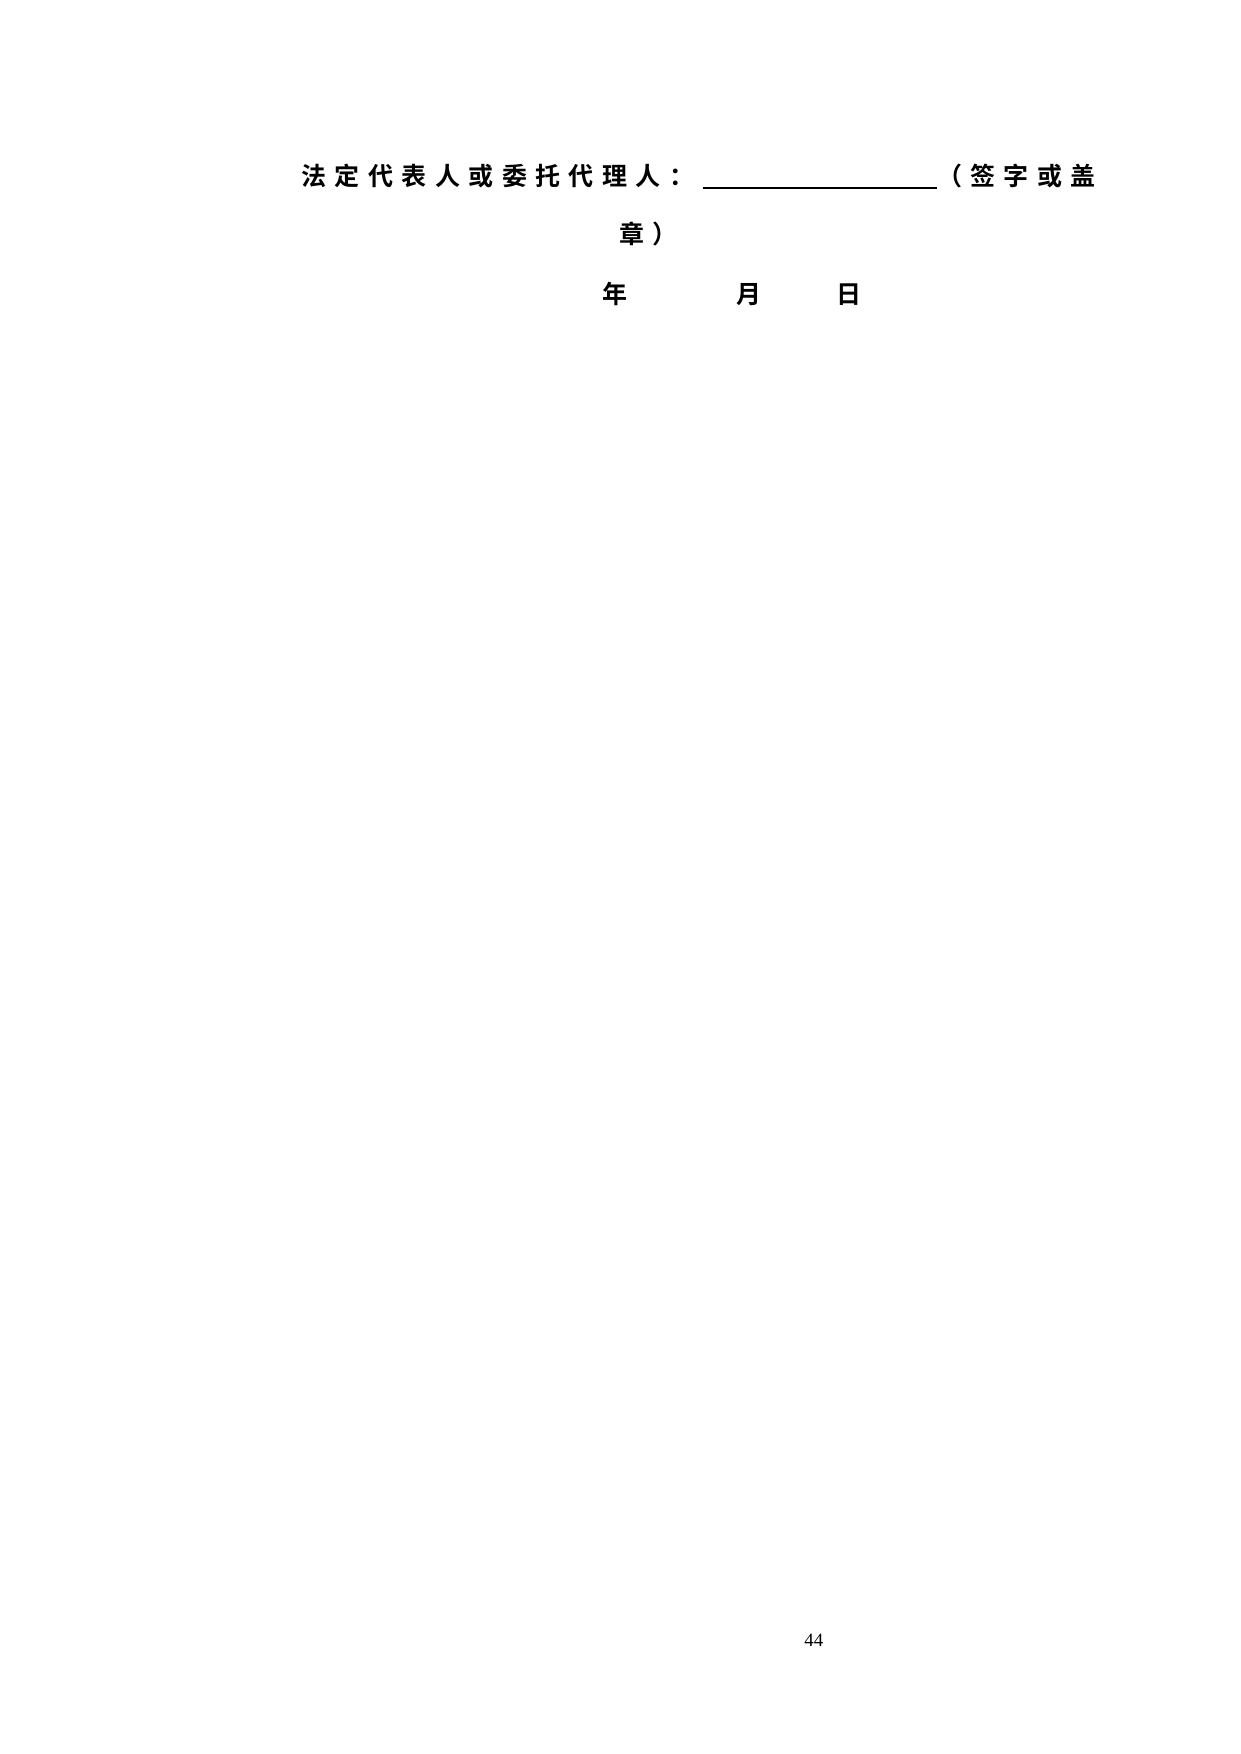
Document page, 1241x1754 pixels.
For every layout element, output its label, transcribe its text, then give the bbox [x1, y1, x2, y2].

text 法定代表人或委托代理人： （签字或盖章） [201, 144, 1104, 263]
text 年 月 日 [201, 263, 1104, 322]
